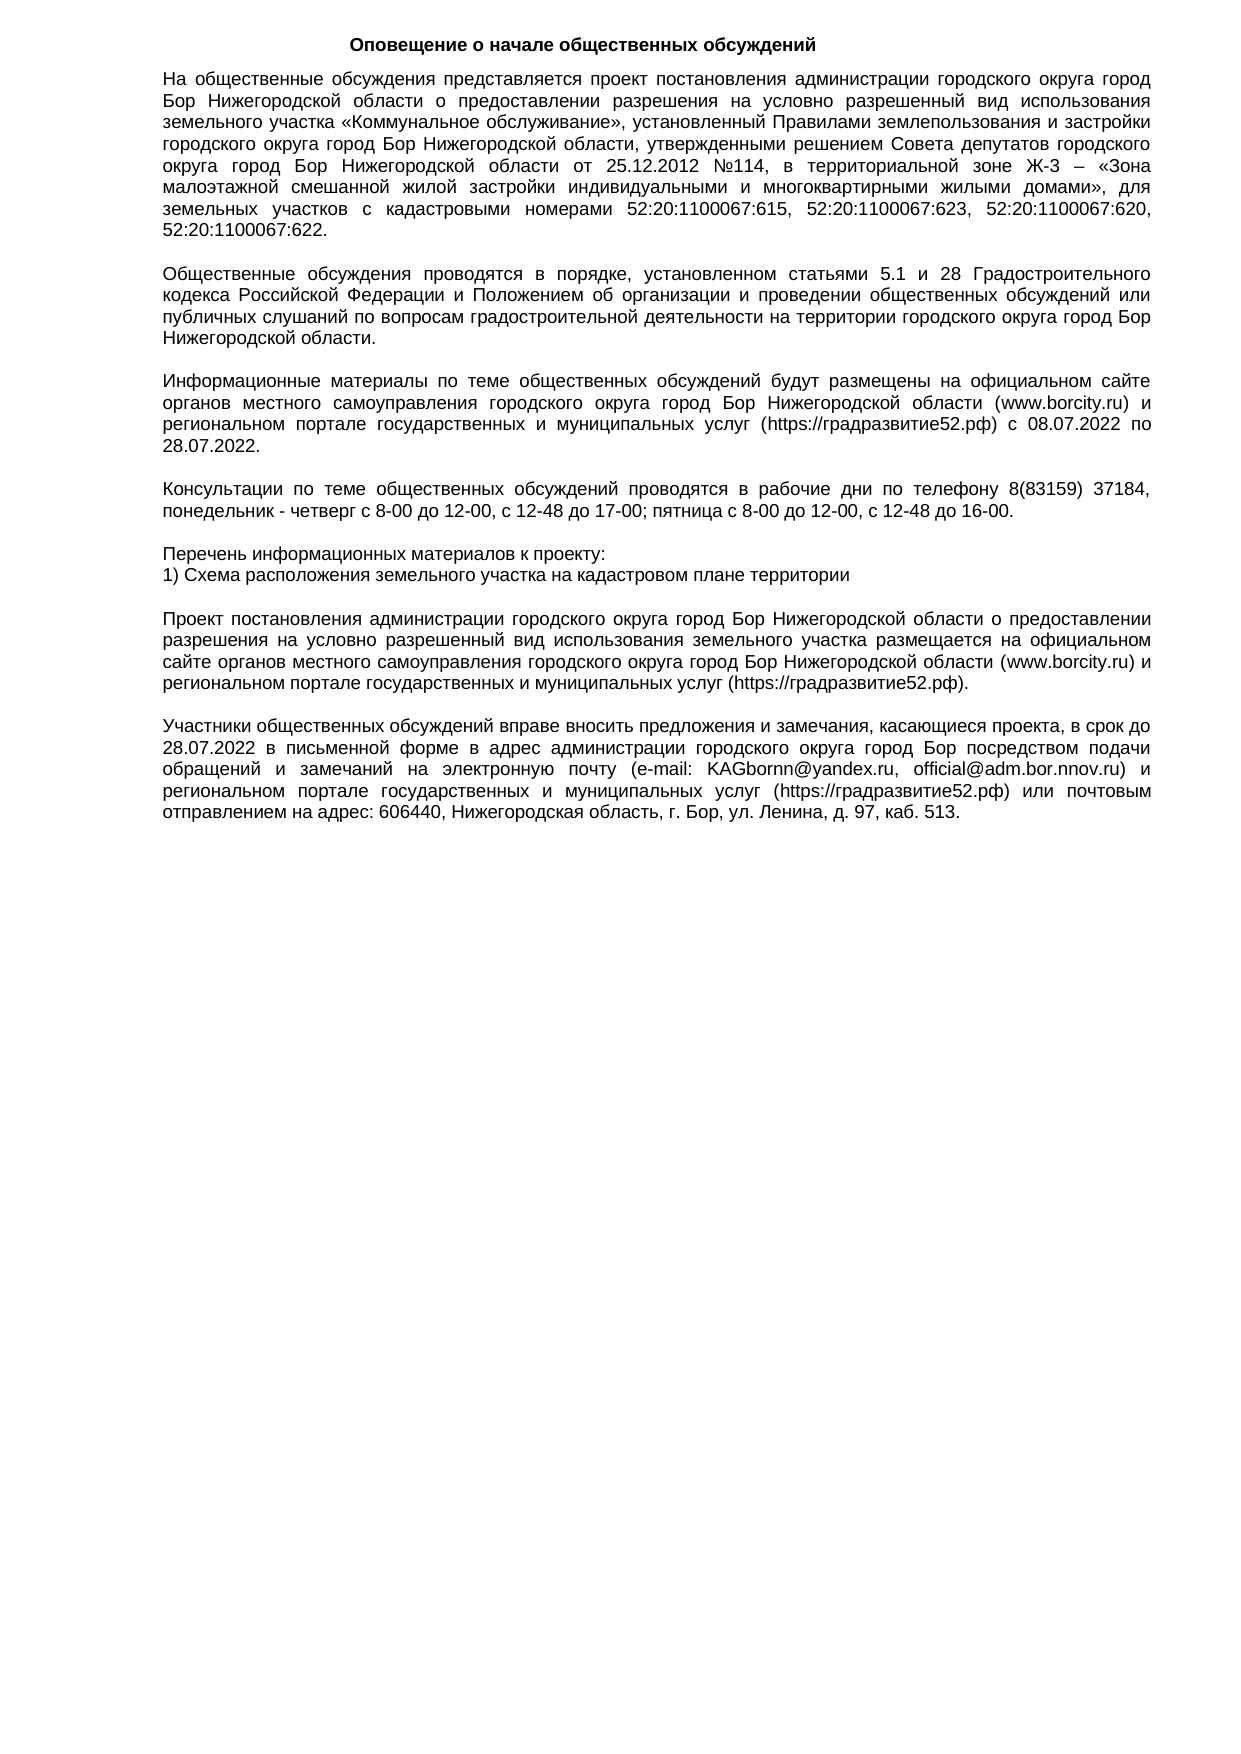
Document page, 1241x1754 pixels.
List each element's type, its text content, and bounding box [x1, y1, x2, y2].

text Участники общественных обсуждений вправе вносить предложения и замечания, касающиеся проекта, в срок до 28.07.2022 в письменной форме в адрес администрации городского округа город Бор посредством подачи обращений и замечаний на электронную почту (e-mail: KAGbornn@yandex.ru, official@adm.bor.nnov.ru) и региональном портале государственных и муниципальных услуг (https://градразвитие52.рф) или почтовым отправлением на адрес: 606440, Нижегородская область, г. Бор, ул. Ленина, д. 97, каб. 513. [162, 715, 1152, 823]
text Перечень информационных материалов к проекту: [162, 543, 1152, 564]
text Оповещение о начале общественных обсуждений [349, 34, 1152, 56]
text 1) Схема расположения земельного участка на кадастровом плане территории [162, 564, 1152, 586]
text Общественные обсуждения проводятся в порядке, установленном статьями 5.1 и 28 Градостроительного кодекса Российской Федерации и Положением об организации и проведении общественных обсуждений или публичных слушаний по вопросам градостроительной деятельности на территории городского округа город Бор Нижегородской области. [162, 262, 1152, 348]
text Информационные материалы по теме общественных обсуждений будут размещены на официальном сайте органов местного самоуправления городского округа город Бор Нижегородской области (www.borcity.ru) и региональном портале государственных и муниципальных услуг (https://градразвитие52.рф) с 08.07.2022 по 28.07.2022. [162, 370, 1152, 456]
text Проект постановления администрации городского округа город Бор Нижегородской области о предоставлении разрешения на условно разрешенный вид использования земельного участка размещается на официальном сайте органов местного самоуправления городского округа город Бор Нижегородской области (www.borcity.ru) и региональном портале государственных и муниципальных услуг (https://градразвитие52.рф). [162, 607, 1152, 693]
text Консультации по теме общественных обсуждений проводятся в рабочие дни по телефону 8(83159) 37184, понедельник - четверг с 8-00 до 12-00, с 12-48 до 17-00; пятница с 8-00 до 12-00, с 12-48 до 16-00. [162, 478, 1152, 521]
text На общественные обсуждения представляется проект постановления администрации городского округа город Бор Нижегородской области о предоставлении разрешения на условно разрешенный вид использования земельного участка «Коммунальное обслуживание», установленный Правилами землепользования и застройки городского округа город Бор Нижегородской области, утвержденными решением Совета депутатов городского округа город Бор Нижегородской области от 25.12.2012 №114, в территориальной зоне Ж-3 – «Зона малоэтажной смешанной жилой застройки индивидуальными и многоквартирными жилыми домами», для земельных участков с кадастровыми номерами 52:20:1100067:615, 52:20:1100067:623, 52:20:1100067:620, 52:20:1100067:622. [162, 68, 1152, 241]
